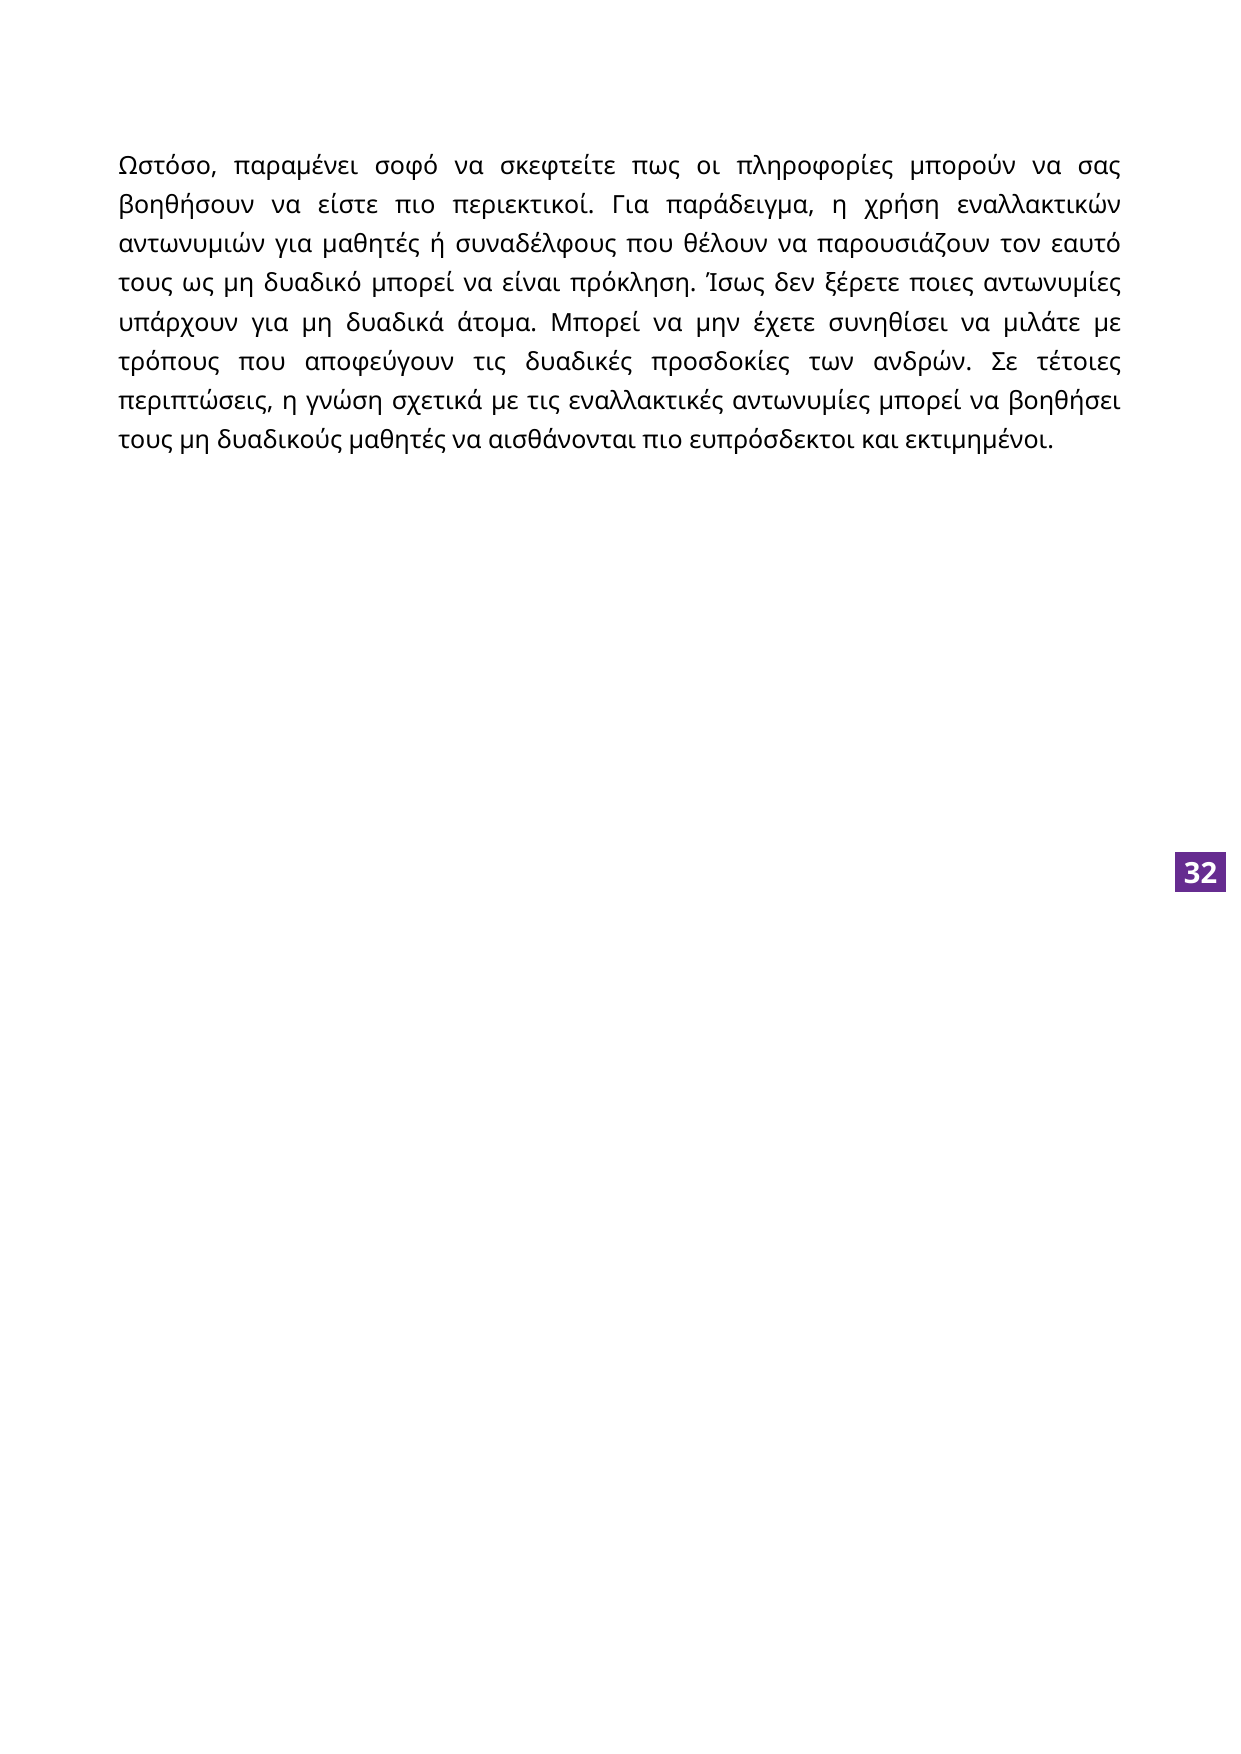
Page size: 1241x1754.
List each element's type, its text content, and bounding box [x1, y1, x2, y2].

text Ωστόσο, παραμένει σοφό να σκεφτείτε πως οι πληροφορίες μπορούν να σας βοηθήσουν να είστε πιο περιεκτικοί. Για παράδειγμα, η χρήση εναλλακτικών αντωνυμιών για μαθητές ή συναδέλφους που θέλουν να παρουσιάζουν τον εαυτό τους ως μη δυαδικό μπορεί να είναι πρόκληση. Ίσως δεν ξέρετε ποιες αντωνυμίες υπάρχουν για μη δυαδικά άτομα. Μπορεί να μην έχετε συνηθίσει να μιλάτε με τρόπους που αποφεύγουν τις δυαδικές προσδοκίες των ανδρών. Σε τέτοιες περιπτώσεις, η γνώση σχετικά με τις εναλλακτικές αντωνυμίες μπορεί να βοηθήσει τους μη δυαδικούς μαθητές να αισθάνονται πιο ευπρόσδεκτοι και εκτιμημένοι. [118, 148, 1122, 456]
